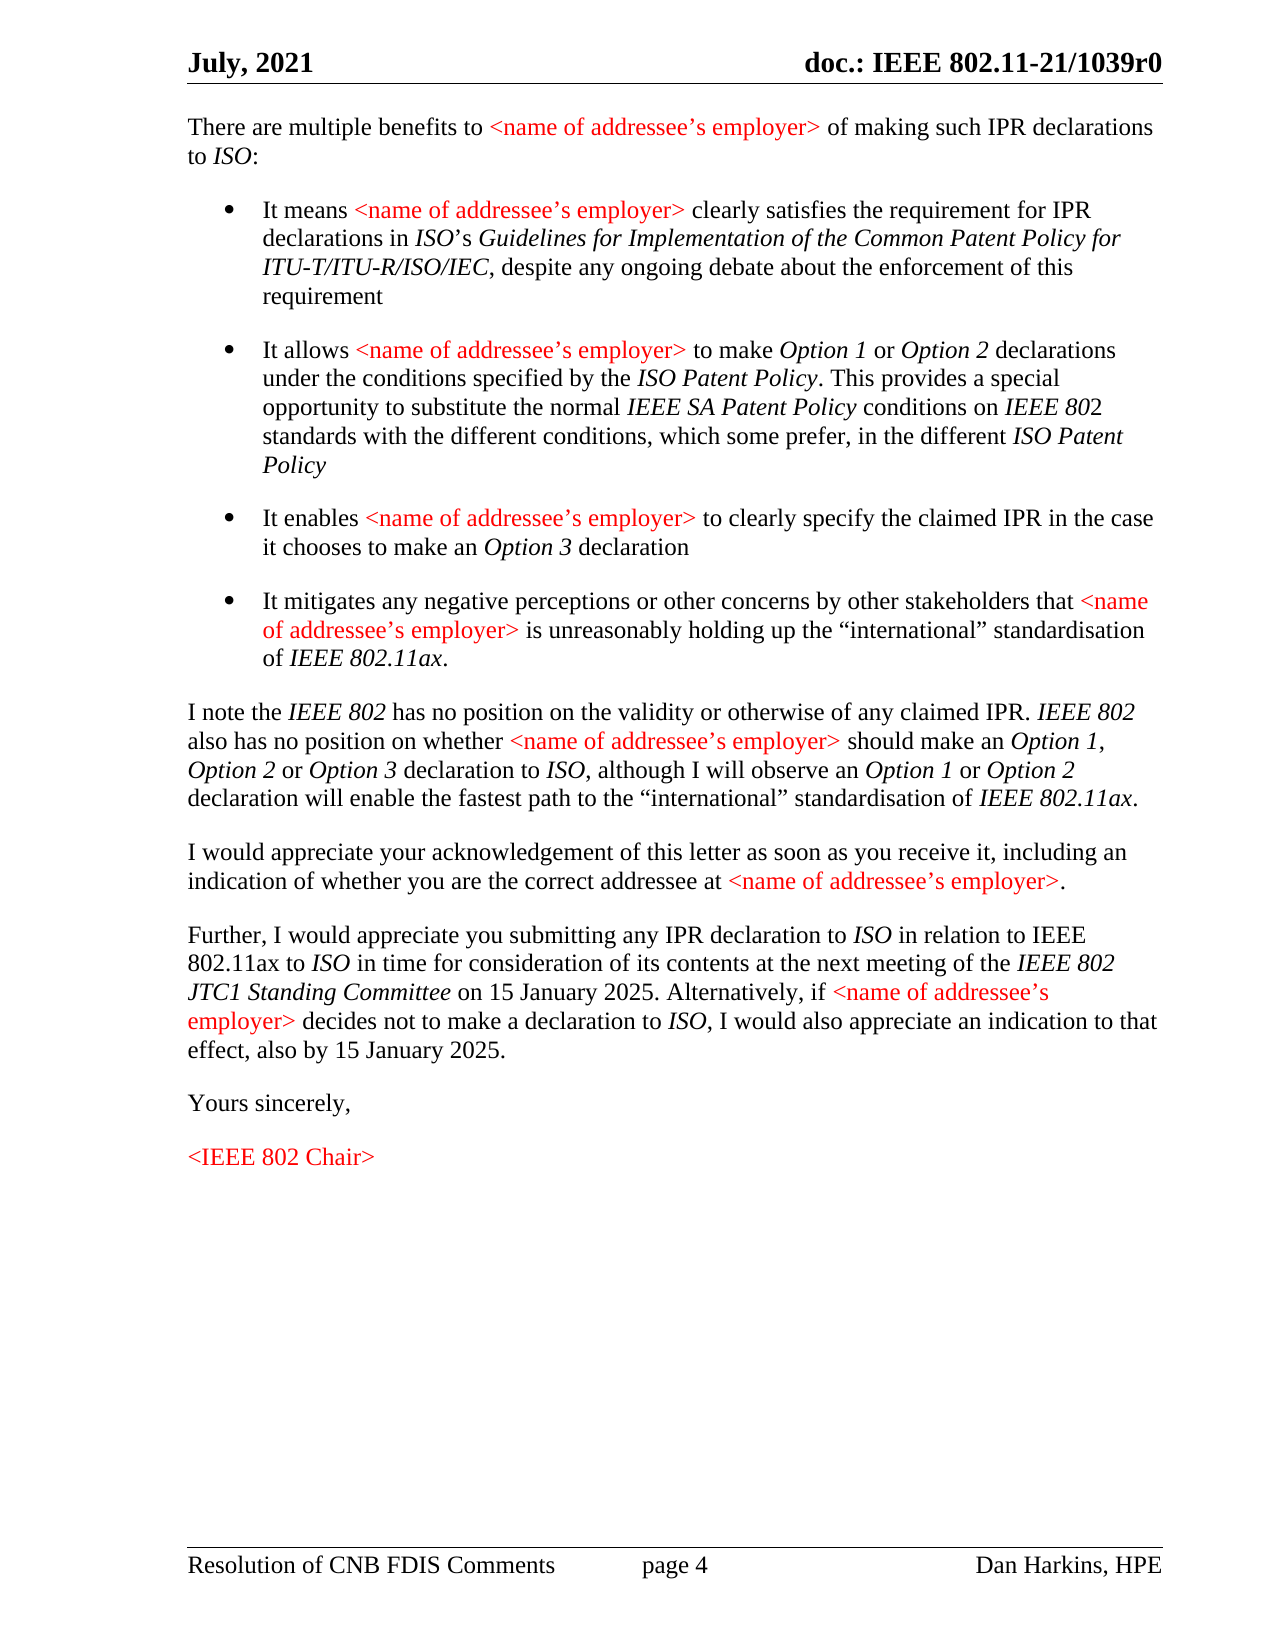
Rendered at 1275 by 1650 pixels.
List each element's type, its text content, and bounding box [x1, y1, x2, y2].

list It allows <name of addressee’s employer> to make Option 1 or Option 2 declarations under the conditions specified by the ISO Patent Policy. This provides a special opportunity to substitute the normal IEEE SA Patent Policy conditions on IEEE 802 standards with the different conditions, which some prefer, in the different ISO Patent Policy [225, 335, 1163, 478]
list It enables <name of addressee’s employer> to clearly specify the claimed IPR in the case it chooses to make an Option 3 declaration [225, 503, 1163, 561]
text Further, I would appreciate you submitting any IPR declaration to ISO in relation to IEEE 802.11ax to ISO in time for consideration of its contents at the next meeting of the IEEE 802 JTC1 Standing Committee on 15 January 2025. Alternatively, if <name of addressee’s employer> decides not to make a declaration to ISO, I would also appreciate an indication to that effect, also by 15 January 2025. [187, 920, 1163, 1063]
text Yours sincerely, [187, 1088, 1163, 1117]
text There are multiple benefits to <name of addressee’s employer> of making such IPR declarations to ISO: [187, 112, 1163, 170]
list It means <name of addressee’s employer> clearly satisfies the requirement for IPR declarations in ISO’s Guidelines for Implementation of the Common Patent Policy for ITU-T/ITU-R/ISO/IEC, despite any ongoing debate about the enforcement of this requirement [225, 195, 1163, 310]
list It mitigates any negative perceptions or other concerns by other stakeholders that <name of addressee’s employer> is unreasonably holding up the “international” standardisation of IEEE 802.11ax. [225, 586, 1163, 672]
text I would appreciate your acknowledgement of this letter as soon as you receive it, including an indication of whether you are the correct addressee at <name of addressee’s employer>. [187, 837, 1163, 895]
text <IEEE 802 Chair> [187, 1142, 1163, 1171]
text I note the IEEE 802 has no position on the validity or otherwise of any claimed IPR. IEEE 802 also has no position on whether <name of addressee’s employer> should make an Option 1, Option 2 or Option 3 declaration to ISO, although I will observe an Option 1 or Option 2 declaration will enable the fastest path to the “international” standardisation of IEEE 802.11ax. [187, 697, 1163, 812]
